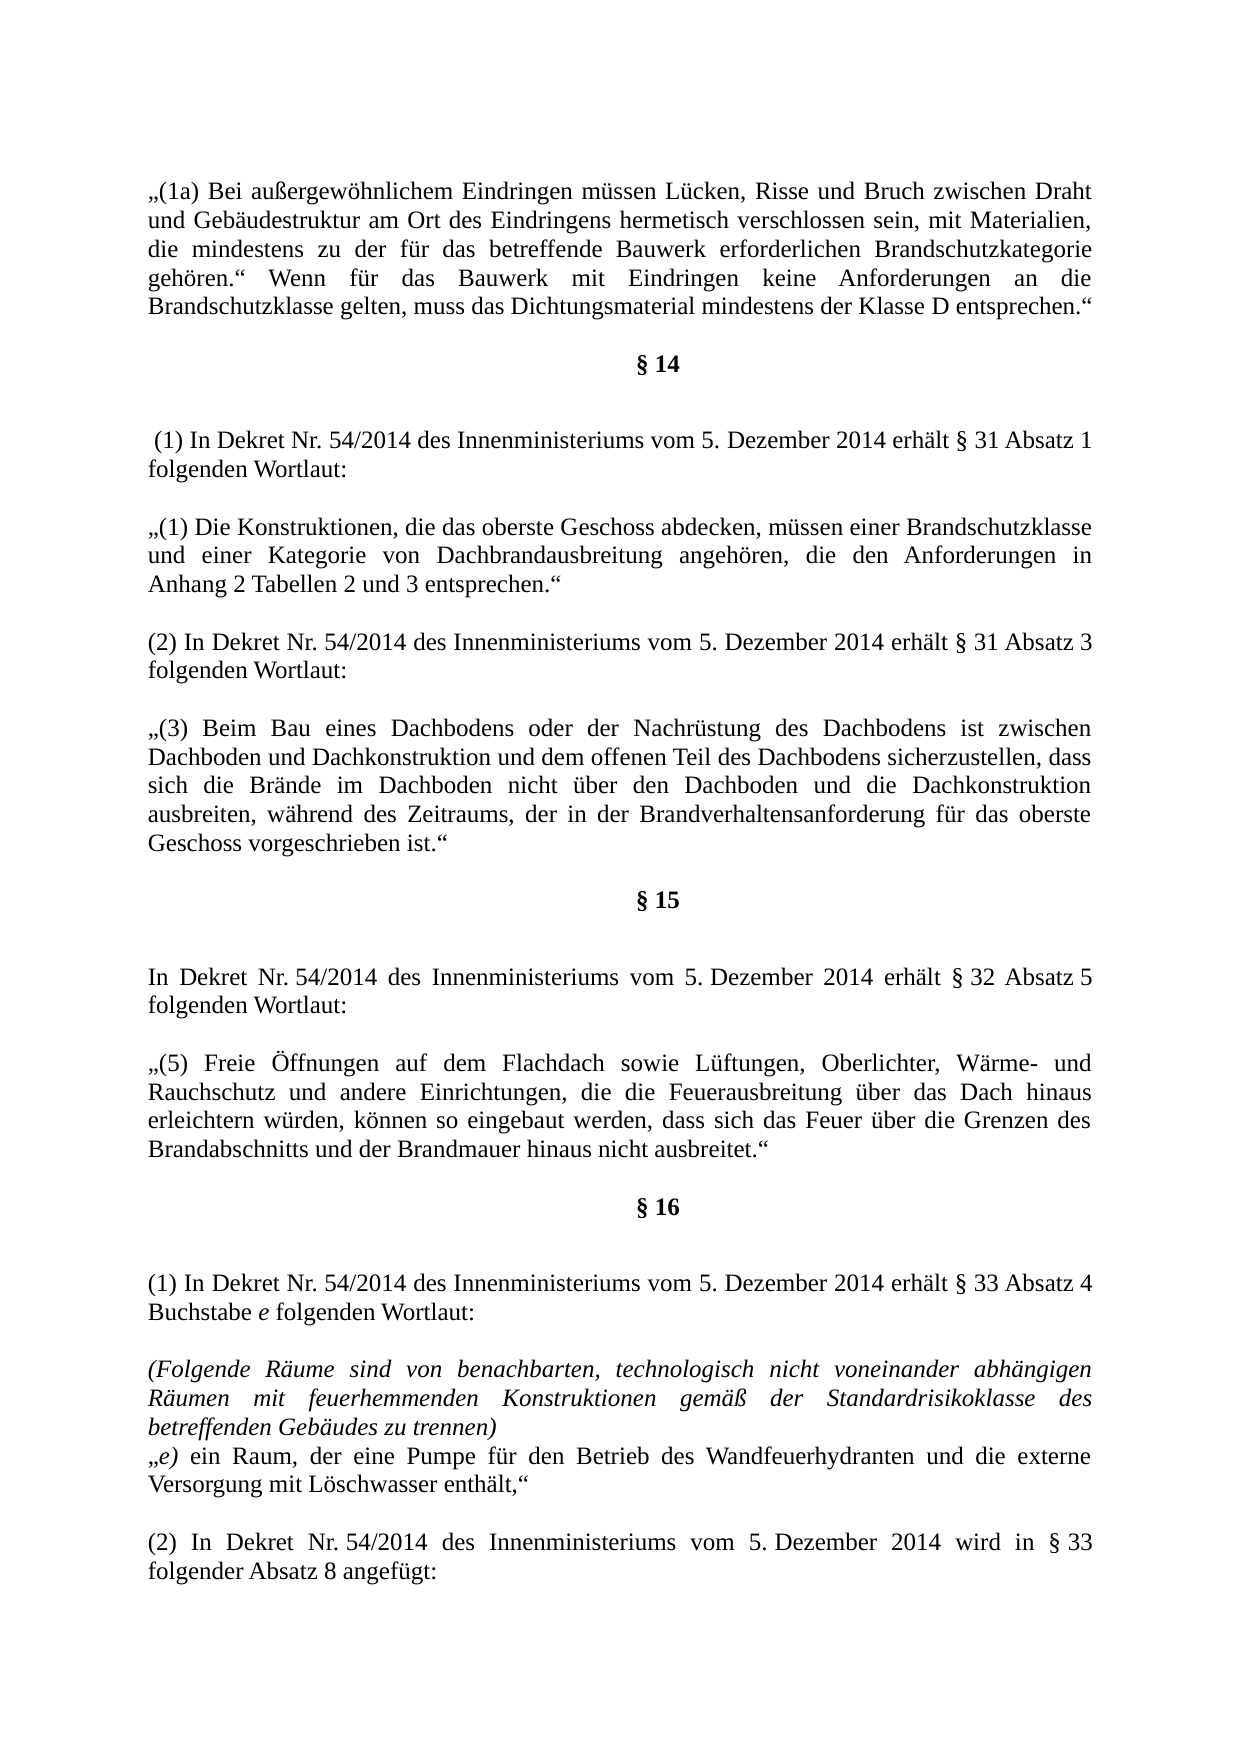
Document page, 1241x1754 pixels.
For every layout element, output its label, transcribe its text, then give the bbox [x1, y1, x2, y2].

list § 16 [223, 1192, 1093, 1221]
list § 15 [223, 885, 1093, 914]
text (1) In Dekret Nr. 54/2014 des Innenministeriums vom 5. Dezember 2014 erhält § 31 Absatz 1 folgenden Wortlaut: [148, 425, 1093, 483]
text „(3) Beim Bau eines Dachbodens oder der Nachrüstung des Dachbodens ist zwischen Dachboden und Dachkonstruktion und dem offenen Teil des Dachbodens sicherzustellen, dass sich die Brände im Dachboden nicht über den Dachboden und die Dachkonstruktion ausbreiten, während des Zeitraums, der in der Brandverhaltensanforderung für das oberste Geschoss vorgeschrieben ist.“ [148, 713, 1093, 857]
text (Folgende Räume sind von benachbarten, technologisch nicht voneinander abhängigen Räumen mit feuerhemmenden Konstruktionen gemäß der Standardrisikoklasse des betreffenden Gebäudes zu trennen) [148, 1354, 1093, 1441]
text In Dekret Nr. 54/2014 des Innenministeriums vom 5. Dezember 2014 erhält § 32 Absatz 5 folgenden Wortlaut: [148, 962, 1093, 1019]
text „(5) Freie Öffnungen auf dem Flachdach sowie Lüftungen, Oberlichter, Wärme- und Rauchschutz und andere Einrichtungen, die die Feuerausbreitung über das Dach hinaus erleichtern würden, können so eingebaut werden, dass sich das Feuer über die Grenzen des Brandabschnitts und der Brandmauer hinaus nicht ausbreitet.“ [148, 1048, 1093, 1163]
list § 14 [223, 349, 1093, 378]
text „e) ein Raum, der eine Pumpe für den Betrieb des Wandfeuerhydranten und die externe Versorgung mit Löschwasser enthält,“ [148, 1441, 1093, 1498]
text (2) In Dekret Nr. 54/2014 des Innenministeriums vom 5. Dezember 2014 erhält § 31 Absatz 3 folgenden Wortlaut: [148, 627, 1093, 684]
text „(1) Die Konstruktionen, die das oberste Geschoss abdecken, müssen einer Brandschutzklasse und einer Kategorie von Dachbrandausbreitung angehören, die den Anforderungen in Anhang 2 Tabellen 2 und 3 entsprechen.“ [148, 512, 1093, 598]
text (2) In Dekret Nr. 54/2014 des Innenministeriums vom 5. Dezember 2014 wird in § 33 folgender Absatz 8 angefügt: [148, 1527, 1093, 1584]
text (1) In Dekret Nr. 54/2014 des Innenministeriums vom 5. Dezember 2014 erhält § 33 Absatz 4 Buchstabe e folgenden Wortlaut: [148, 1268, 1093, 1326]
text „(1a) Bei außergewöhnlichem Eindringen müssen Lücken, Risse und Bruch zwischen Draht und Gebäudestruktur am Ort des Eindringens hermetisch verschlossen sein, mit Materialien, die mindestens zu der für das betreffende Bauwerk erforderlichen Brandschutzkategorie gehören.“ Wenn für das Bauwerk mit Eindringen keine Anforderungen an die Brandschutzklasse gelten, muss das Dichtungsmaterial mindestens der Klasse D entsprechen.“ [148, 176, 1093, 320]
